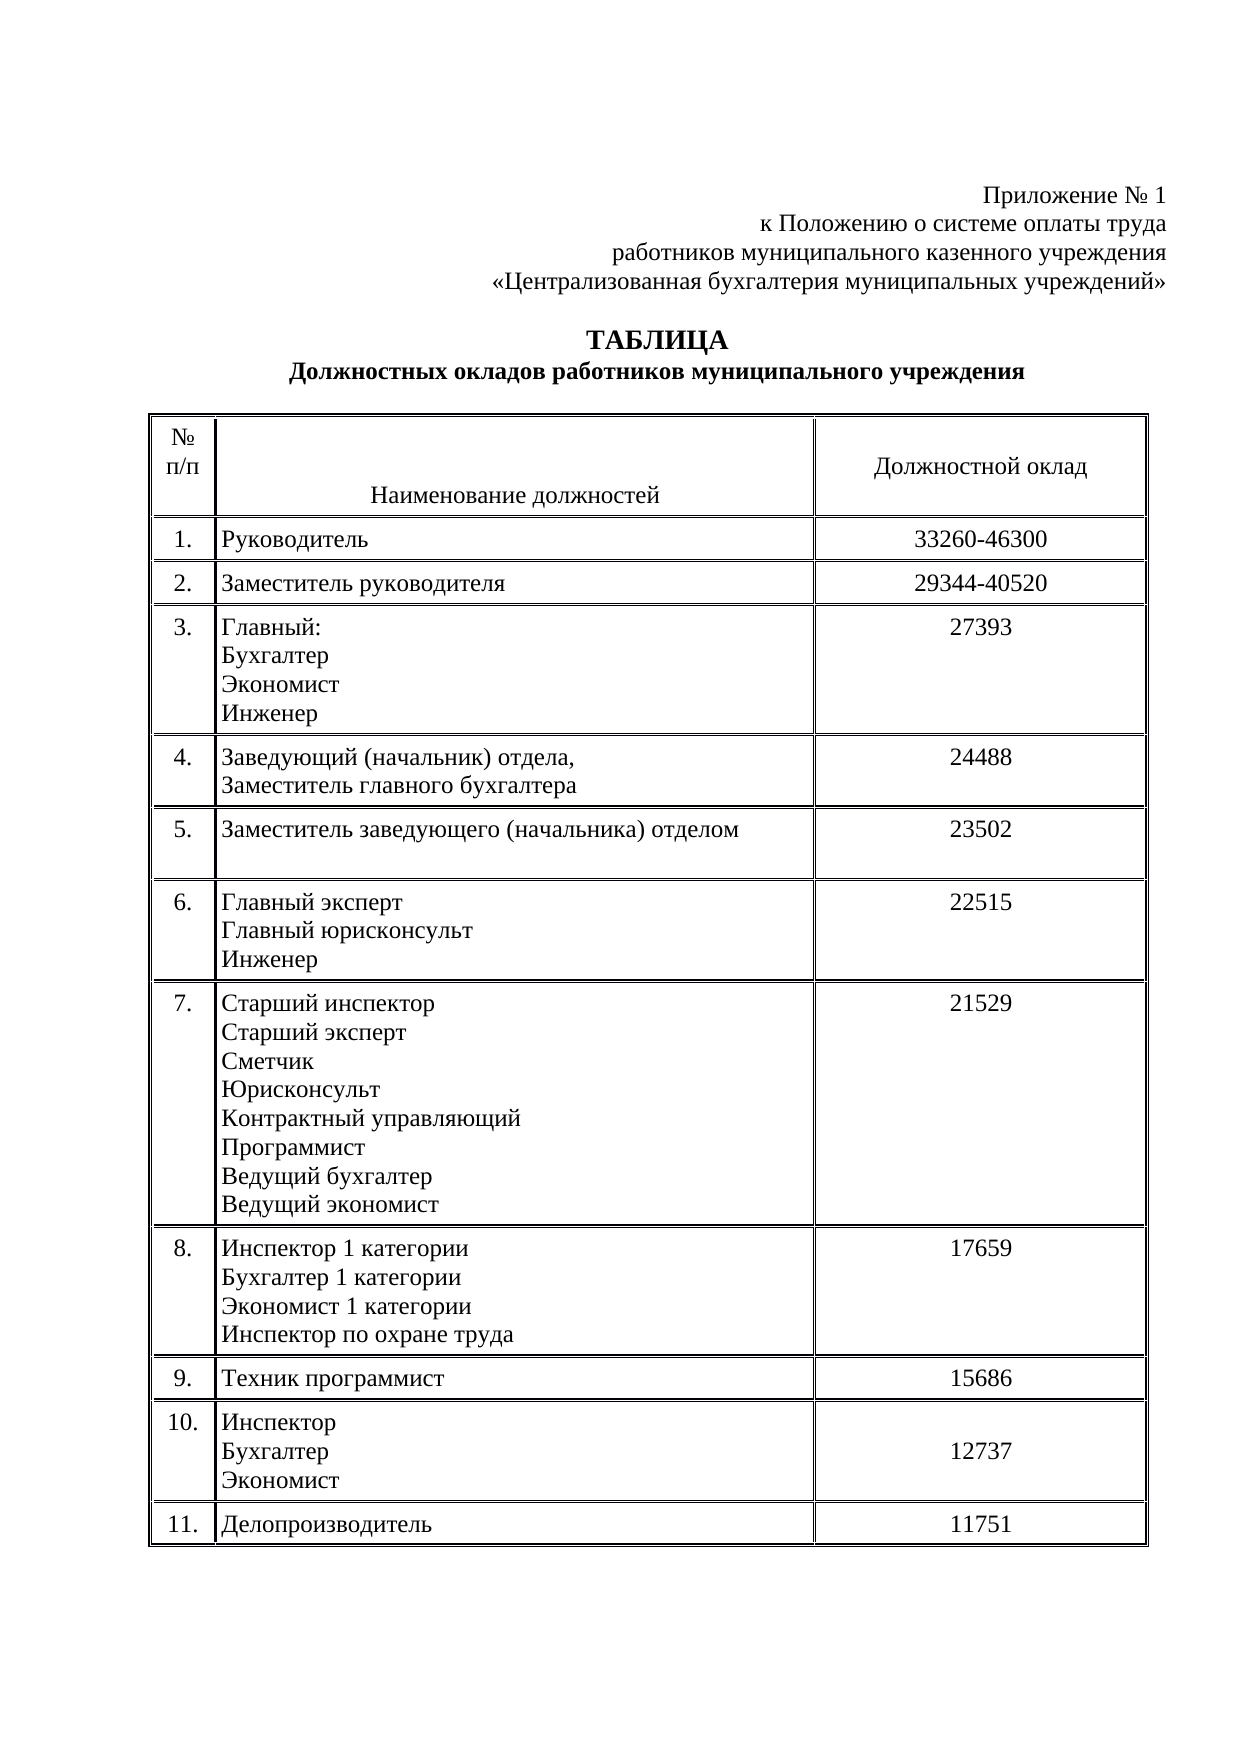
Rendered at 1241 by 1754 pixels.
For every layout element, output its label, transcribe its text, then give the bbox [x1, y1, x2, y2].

text Приложение № 1 [148, 180, 1167, 208]
table_cell 11. [152, 1500, 215, 1543]
table_cell 9. [152, 1354, 214, 1398]
table_cell Главный эксперт Главный юрисконсульт Инженер [217, 881, 813, 979]
table_cell 3. [152, 603, 214, 732]
table_cell 1. [150, 515, 215, 558]
text ТАБЛИЦА [148, 323, 1167, 356]
table_cell 29344-40520 [816, 559, 1146, 602]
table_cell Старший инспектор Старший эксперт Сметчик Юрисконсульт Контрактный управляющий Программист Ведущий бухгалтер Ведущий экономист [217, 983, 813, 1224]
table_cell 33260-46300 [815, 515, 1147, 558]
table_header № п/п [152, 417, 215, 515]
table_cell Заместитель заведующего (начальника) отделом [217, 809, 813, 878]
table_cell 7. [152, 979, 214, 1224]
text работников муниципального казенного учреждения [148, 237, 1167, 266]
table_cell Инспектор Бухгалтер Экономист [217, 1402, 813, 1499]
table_cell 4. [152, 733, 214, 805]
table_cell 8. [152, 1224, 214, 1354]
table_cell Техник программист [217, 1358, 813, 1398]
table_cell Заведующий (начальник) отдела, Заместитель главного бухгалтера [217, 736, 813, 805]
text Должностных окладов работников муниципального учреждения [148, 356, 1167, 384]
text к Положению о системе оплаты труда [148, 208, 1167, 237]
table_header Должностной оклад [815, 417, 1145, 515]
table_cell 10. [152, 1398, 214, 1499]
table_cell 6. [150, 878, 215, 979]
table_cell Заместитель руководителя [217, 562, 813, 602]
table_cell 12737 [816, 1398, 1146, 1499]
table_cell Руководитель [217, 518, 813, 558]
table_header Наименование должностей [215, 417, 814, 515]
table_cell 15686 [816, 1354, 1146, 1398]
table_cell Делопроизводитель [215, 1503, 814, 1543]
table_cell 23502 [816, 805, 1146, 878]
table_cell 5. [152, 805, 214, 878]
table_cell Главный: Бухгалтер Экономист Инженер [217, 606, 813, 732]
table_cell 24488 [816, 733, 1146, 805]
table_cell Инспектор 1 категории Бухгалтер 1 категории Экономист 1 категории Инспектор по охране труда [217, 1228, 813, 1354]
table_cell 21529 [816, 979, 1146, 1224]
table_cell 11751 [815, 1500, 1146, 1543]
table_cell 22515 [815, 878, 1147, 979]
table_cell 17659 [816, 1224, 1146, 1354]
table_cell 2. [152, 559, 214, 602]
table_cell 27393 [816, 603, 1146, 732]
text «Централизованная бухгалтерия муниципальных учреждений» [148, 266, 1167, 295]
